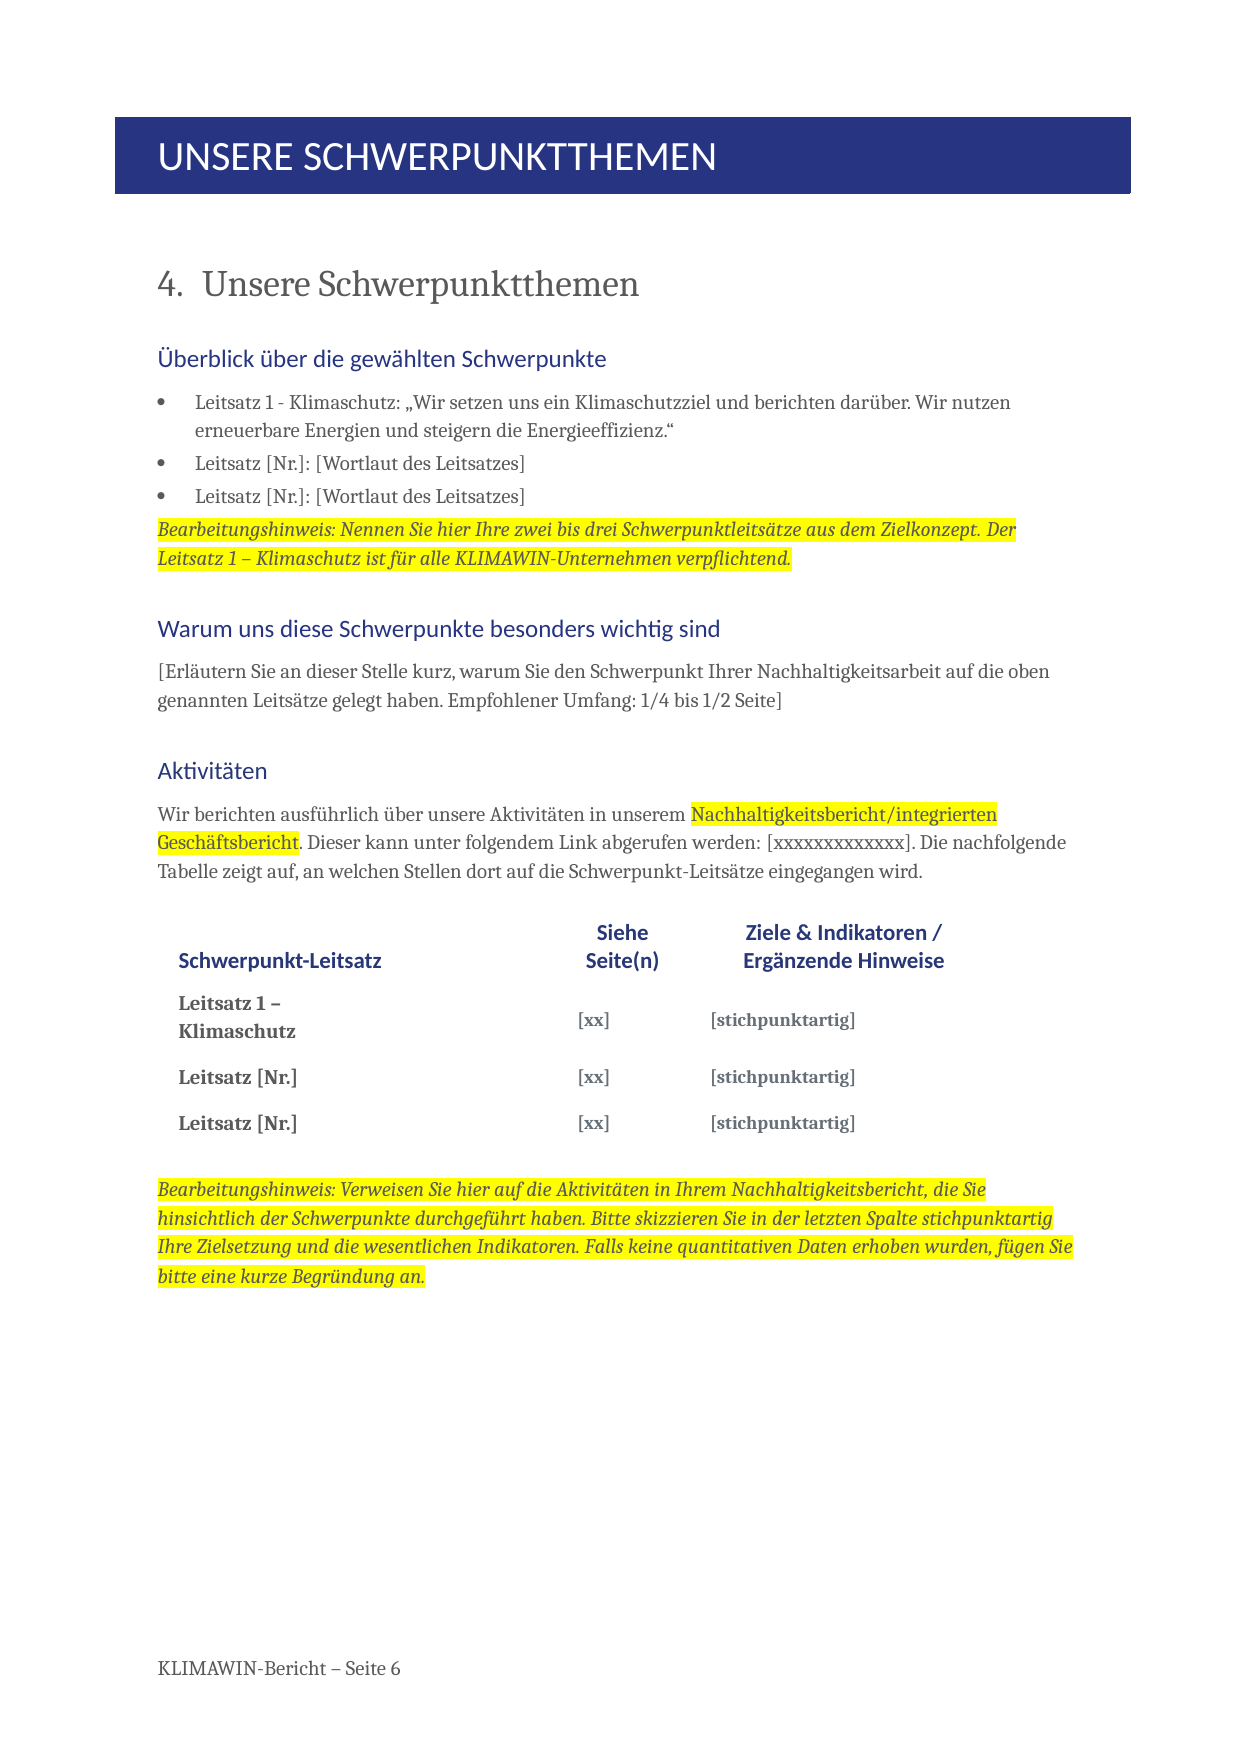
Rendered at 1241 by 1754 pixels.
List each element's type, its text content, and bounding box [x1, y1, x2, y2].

list [Erläutern Sie an dieser Stelle kurz, warum Sie den Schwerpunkt Ihrer Nachhaltigkeitsarbeit auf die oben genannten Leitsätze gelegt haben. Empfohlener Umfang: 1/4 bis 1/2 Seite] [157, 660, 1083, 713]
table_cell [stichpunktartig] [689, 1099, 999, 1144]
table_cell Leitsatz 1 – Klimaschutz [158, 983, 556, 1053]
table_cell [stichpunktartig] [689, 1053, 999, 1099]
table_cell [xx] [556, 983, 689, 1053]
table_cell Leitsatz [Nr.] [158, 1053, 556, 1099]
table_cell [xx] [556, 1099, 689, 1144]
list Bearbeitungshinweis: Nennen Sie hier Ihre zwei bis drei Schwerpunktleitsätze aus dem Zielkonzept. Der Leitsatz 1 – Klimaschutz ist für alle KLIMAWIN-Unternehmen verpflichtend. [157, 518, 1083, 571]
table_header Ziele & Indikatoren / Ergänzende Hinweise [689, 905, 999, 983]
list Leitsatz 1 - Klimaschutz: „Wir setzen uns ein Klimaschutzziel und berichten darüber. Wir nutzen erneuerbare Energien und steigern die Energieeffizienz.“ [157, 390, 1083, 443]
list Bearbeitungshinweis: Verweisen Sie hier auf die Aktivitäten in Ihrem Nachhaltigkeitsbericht, die Sie hinsichtlich der Schwerpunkte durchgeführt haben. Bitte skizzieren Sie in der letzten Spalte stichpunktartig Ihre Zielsetzung und die wesentlichen Indikatoren. Falls keine quantitativen Daten erhoben wurden, fügen Sie bitte eine kurze Begründung an. [157, 1149, 1083, 1288]
list Leitsatz [Nr.]: [Wortlaut des Leitsatzes] [157, 485, 1083, 509]
subtitle Warum uns diese Schwerpunkte besonders wichtig sind [157, 613, 1083, 643]
table_cell Leitsatz [Nr.] [158, 1099, 556, 1144]
table_cell [stichpunktartig] [689, 983, 999, 1053]
table_header Schwerpunkt-Leitsatz [158, 905, 556, 983]
subtitle Unsere Schwerpunktthemen [157, 262, 1083, 306]
text Wir berichten ausführlich über unsere Aktivitäten in unserem Nachhaltigkeitsbericht/integrierten Geschäftsbericht. Dieser kann unter folgendem Link abgerufen werden: [xxxxxxxxxxxxx]. Die nachfolgende Tabelle zeigt auf, an welchen Stellen dort auf die Schwerpunkt-Leitsätze eingegangen wird. [157, 802, 1083, 884]
subtitle Überblick über die gewählten Schwerpunkte [157, 343, 1083, 374]
subtitle Aktivitäten [157, 755, 1083, 786]
list Leitsatz [Nr.]: [Wortlaut des Leitsatzes] [157, 452, 1083, 476]
table_header Siehe Seite(n) [556, 905, 689, 983]
table_cell [xx] [556, 1053, 689, 1099]
